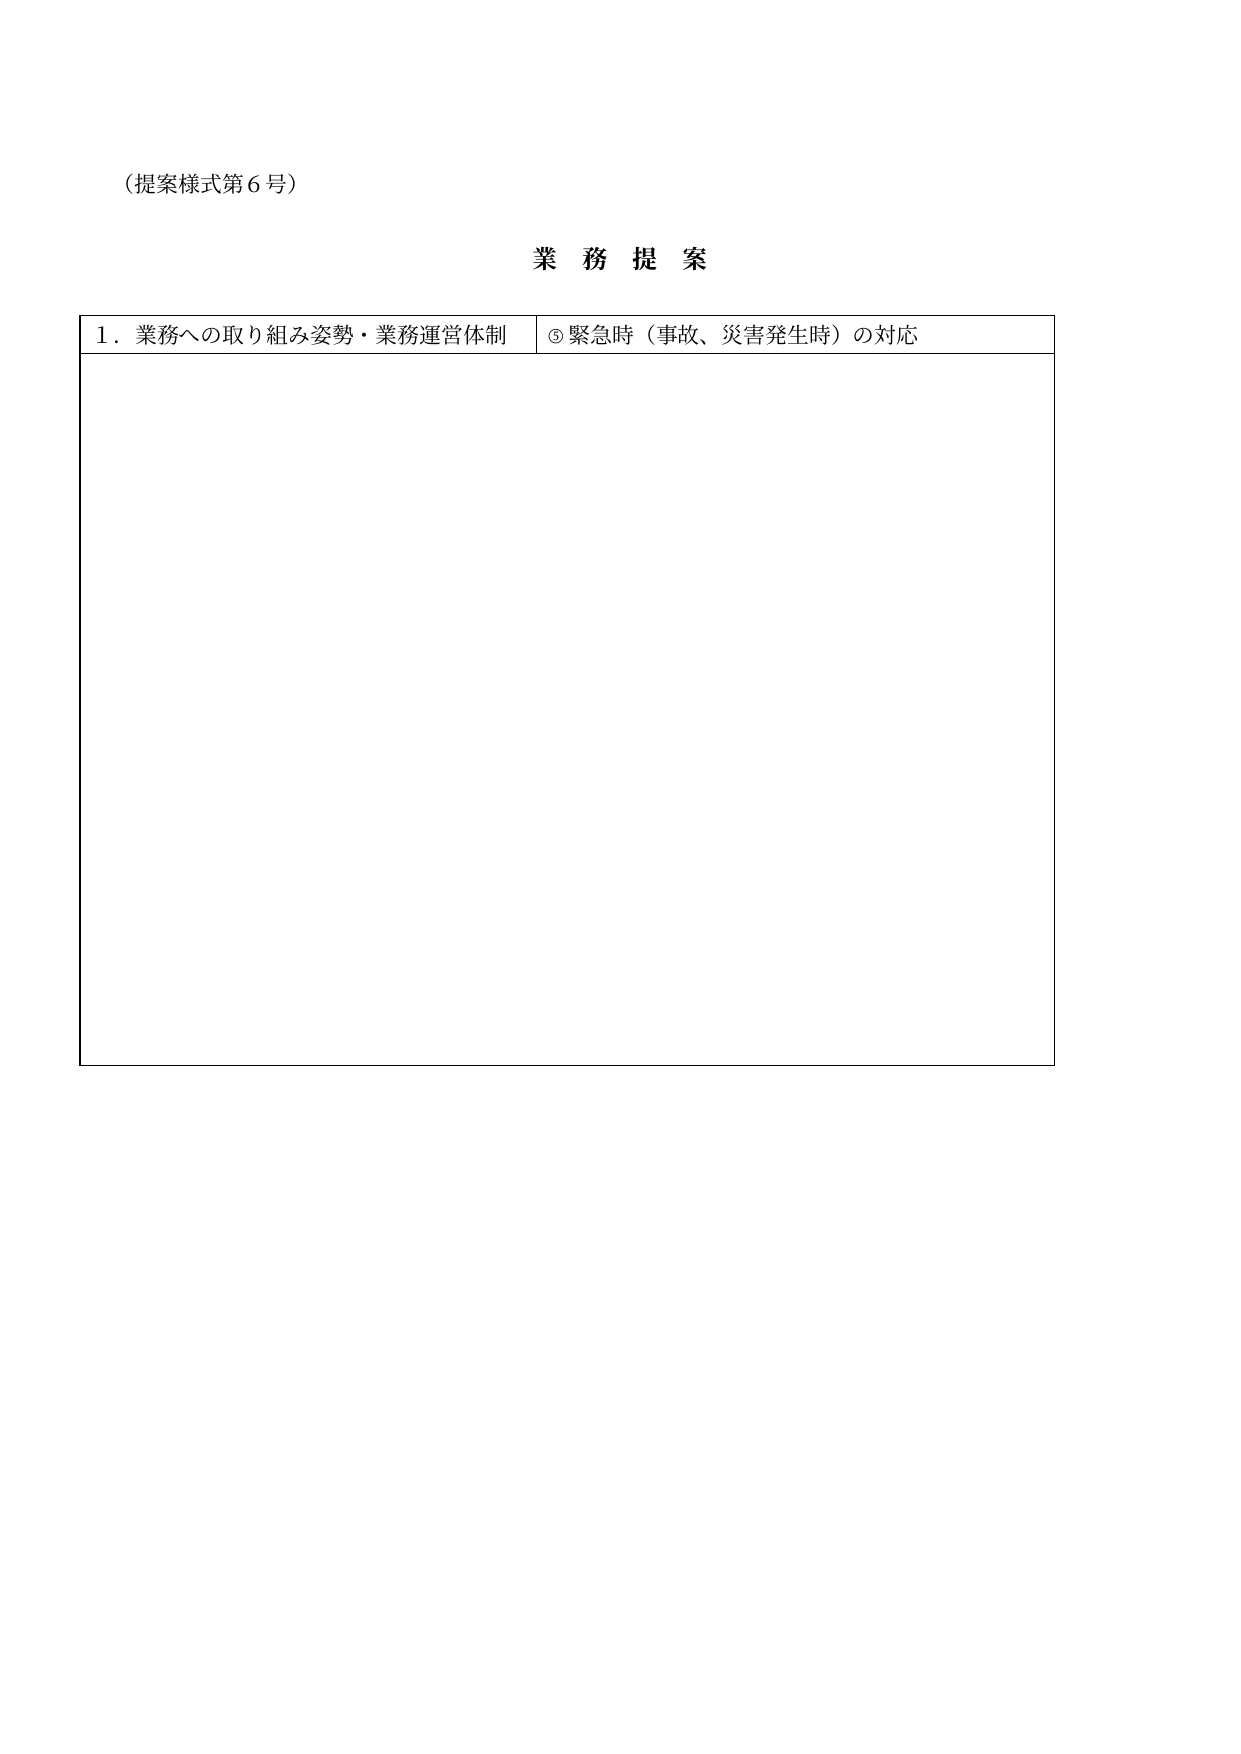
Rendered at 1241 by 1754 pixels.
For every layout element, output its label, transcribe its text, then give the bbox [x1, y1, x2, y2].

table_header １．業務への取り組み姿勢・業務運営体制 [81, 316, 536, 353]
table_header ⑤緊急時（事故、災害発生時）の対応 [537, 316, 1054, 353]
table_cell [81, 354, 1054, 1065]
text （提案様式第６号） [112, 164, 1128, 202]
text 業 務 提 案 [112, 239, 1128, 277]
